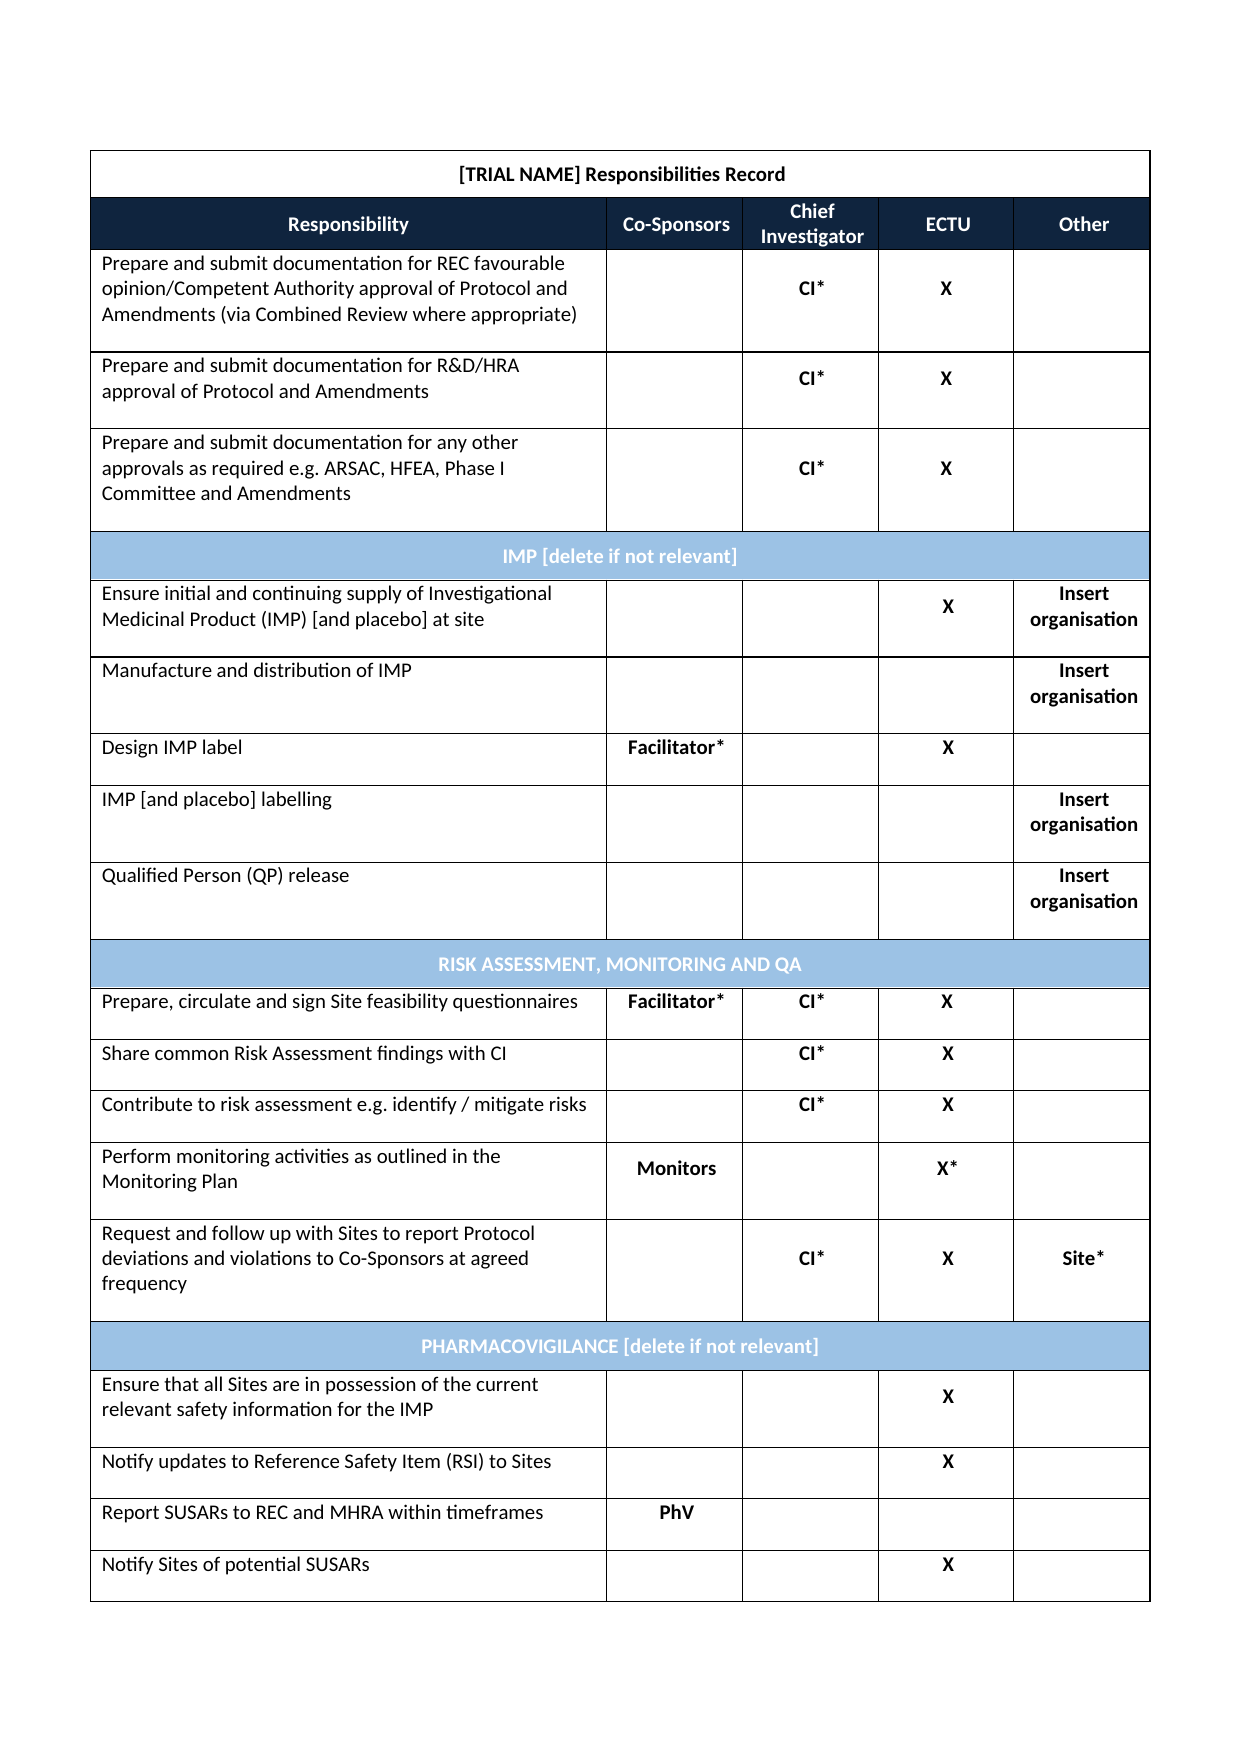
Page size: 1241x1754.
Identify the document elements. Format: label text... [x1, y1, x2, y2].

table_cell [1014, 353, 1149, 428]
table_cell [879, 1499, 1013, 1550]
table_cell Insert organisation [1014, 658, 1149, 733]
table_cell [1014, 1551, 1149, 1601]
table_cell Notify updates to Reference Safety Item (RSI) to Sites [91, 1448, 606, 1498]
table_cell CI* [743, 429, 878, 531]
table_cell CI* [743, 1220, 878, 1321]
table_cell Contribute to risk assessment e.g. identify / mitigate risks [91, 1091, 606, 1142]
table_cell Other [1014, 198, 1149, 249]
table_cell [607, 353, 742, 428]
table_cell Prepare, circulate and sign Site feasibility questionnaires [91, 989, 606, 1039]
table_cell Design IMP label [91, 734, 606, 785]
table_cell Insert organisation [1014, 581, 1149, 656]
table_cell Risk assessment, monitoring and QA [91, 940, 1149, 987]
table_cell Facilitator* [607, 989, 742, 1039]
table_cell Perform monitoring activities as outlined in the Monitoring Plan [91, 1143, 606, 1219]
table_cell Insert organisation [1014, 786, 1149, 862]
table_cell Ensure that all Sites are in possession of the current relevant safety information for the IMP [91, 1371, 606, 1447]
table_cell pharmacovigilance [delete if not relevant] [91, 1322, 1149, 1370]
table_cell [1014, 989, 1149, 1039]
table_cell Responsibility [91, 198, 606, 249]
table_cell PhV [607, 1499, 742, 1550]
table_cell [1014, 1448, 1149, 1498]
table_cell [879, 863, 1013, 938]
table_cell Insert organisation [1014, 863, 1149, 938]
table_cell [607, 658, 742, 733]
table_cell Prepare and submit documentation for any other approvals as required e.g. ARSAC, HFEA, Phase I Committee and Amendments [91, 429, 606, 531]
table_cell [743, 734, 878, 785]
table_cell IMP [delete if not relevant] [91, 532, 1149, 579]
table_cell [743, 786, 878, 862]
table_cell ECTU [879, 198, 1013, 249]
table_cell [607, 786, 742, 862]
table_cell CI* [743, 989, 878, 1039]
table_cell [1014, 1091, 1149, 1142]
table_cell [1014, 1499, 1149, 1550]
table_cell [743, 581, 878, 656]
table_cell Request and follow up with Sites to report Protocol deviations and violations to Co-Sponsors at agreed frequency [91, 1220, 606, 1321]
table_cell Manufacture and distribution of IMP [91, 658, 606, 733]
table_cell Chief Investigator [743, 198, 878, 249]
table_cell CI* [743, 250, 878, 351]
table_cell [879, 786, 1013, 862]
table_cell X [879, 1448, 1013, 1498]
table_cell [1014, 734, 1149, 785]
table_cell [607, 1091, 742, 1142]
table_cell [743, 1371, 878, 1447]
table_cell [1014, 250, 1149, 351]
table_cell [1014, 429, 1149, 531]
table_cell [879, 658, 1013, 733]
table_cell X [879, 250, 1013, 351]
table_cell Monitors [607, 1143, 742, 1219]
table_cell [607, 1040, 742, 1090]
table_cell [607, 581, 742, 656]
table_cell Share common Risk Assessment findings with CI [91, 1040, 606, 1090]
table_cell CI* [743, 1091, 878, 1142]
table_cell X [879, 429, 1013, 531]
table_cell [607, 1220, 742, 1321]
table_cell X [879, 1551, 1013, 1601]
table_cell [743, 1499, 878, 1550]
table_cell [1014, 1371, 1149, 1447]
table_cell X [879, 1220, 1013, 1321]
table_cell X [879, 581, 1013, 656]
table_cell [743, 658, 878, 733]
table_cell X [879, 353, 1013, 428]
table_cell [607, 863, 742, 938]
table_cell [607, 1371, 742, 1447]
table_cell Prepare and submit documentation for REC favourable opinion/Competent Authority approval of Protocol and Amendments (via Combined Review where appropriate) [91, 250, 606, 351]
table_cell CI* [743, 1040, 878, 1090]
table_cell IMP [and placebo] labelling [91, 786, 606, 862]
table_cell Prepare and submit documentation for R&D/HRA approval of Protocol and Amendments [91, 353, 606, 428]
table_cell Notify Sites of potential SUSARs [91, 1551, 606, 1601]
table_cell Co-Sponsors [607, 198, 742, 249]
table_cell Report SUSARs to REC and MHRA within timeframes [91, 1499, 606, 1550]
table_cell [607, 1551, 742, 1601]
table_cell [743, 1448, 878, 1498]
table_cell [607, 250, 742, 351]
table_cell X [879, 1040, 1013, 1090]
table_cell [1014, 1040, 1149, 1090]
table_cell [743, 1551, 878, 1601]
table_cell X [879, 1371, 1013, 1447]
table_cell X [879, 1091, 1013, 1142]
table_cell X* [879, 1143, 1013, 1219]
table_cell [1014, 1143, 1149, 1219]
table_cell Facilitator* [607, 734, 742, 785]
table_cell [607, 1448, 742, 1498]
table_cell [743, 863, 878, 938]
table_cell [743, 1143, 878, 1219]
table_cell CI* [743, 353, 878, 428]
table_cell X [879, 734, 1013, 785]
table_cell [607, 429, 742, 531]
table_cell X [879, 989, 1013, 1039]
table_header [TRIAL NAME] Responsibilities Record [91, 151, 1149, 197]
table_cell Qualified Person (QP) release [91, 863, 606, 938]
table_cell Site* [1014, 1220, 1149, 1321]
table_cell Ensure initial and continuing supply of Investigational Medicinal Product (IMP) [and placebo] at site [91, 581, 606, 656]
